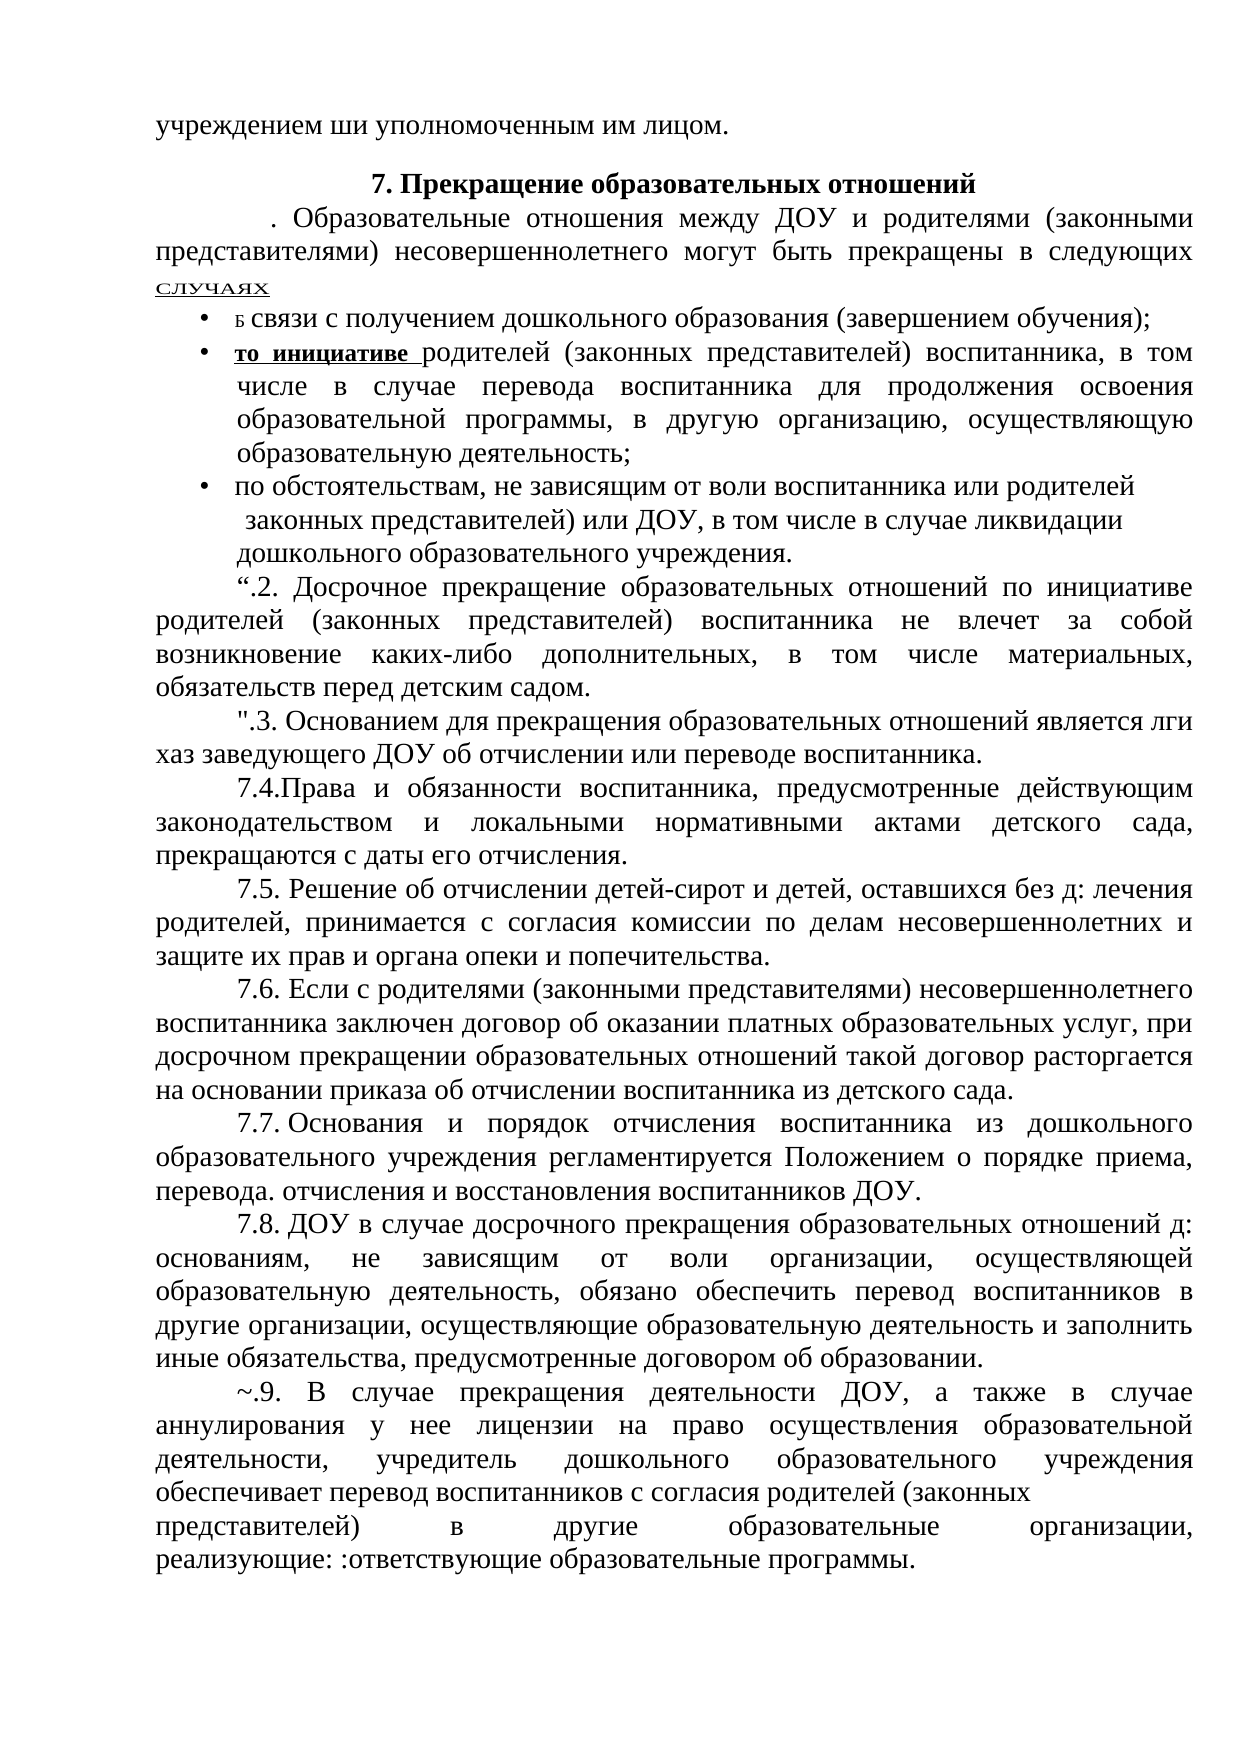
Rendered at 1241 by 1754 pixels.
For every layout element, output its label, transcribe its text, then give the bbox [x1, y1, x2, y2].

text . Образовательные отношения между ДОУ и родителями (законными представителями) несовершеннолетнего могут быть прекращены в следующих случаях [155, 201, 1194, 301]
text 7.5. Решение об отчислении детей-сирот и детей, оставшихся без д: лечения родителей, принимается с согласия комиссии по делам несовершеннолетних и защите их прав и органа опеки и попечительства. [155, 871, 1194, 972]
text ~.9. В случае прекращения деятельности ДОУ, а также в случае аннулирования у нее лицензии на право осуществления образовательной деятельности, учредитель дошкольного образовательного учреждения обеспечивает перевод воспитанников с согласия родителей (законных [155, 1374, 1194, 1509]
text 7.6. Если с родителями (законными представителями) несовершеннолетнего воспитанника заключен договор об оказании платных образовательных услуг, при досрочном прекращении образовательных отношений такой договор расторгается на основании приказа об отчислении воспитанника из детского сада. [155, 972, 1194, 1106]
list б связи с получением дошкольного образования (завершением обучения); [199, 301, 1194, 335]
text 7. Прекращение образовательных отношений [155, 167, 1192, 201]
text 7.4.Права и обязанности воспитанника, предусмотренные действующим законодательством и локальными нормативными актами детского сада, прекращаются с даты его отчисления. [155, 771, 1194, 871]
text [155, 108, 1194, 142]
list то инициативе родителей (законных представителей) воспитанника, в том числе в случае перевода воспитанника для продолжения освоения образовательной программы, в другую организацию, осуществляющую образовательную деятельность; [199, 335, 1194, 469]
text “.2. Досрочное прекращение образовательных отношений по инициативе родителей (законных представителей) воспитанника не влечет за собой возникновение каких-либо дополнительных, в том числе материальных, обязательств перед детским садом. [155, 569, 1194, 704]
list ДОУ в случае досрочного прекращения образовательных отношений д: основаниям, не зависящим от воли организации, осуществляющей образовательную деятельность, обязано обеспечить перевод воспитанников в другие организации, осуществляющие образовательную деятельность и заполнить иные обязательства, предусмотренные договором об образовании. [155, 1207, 1194, 1374]
list Основания и порядок отчисления воспитанника из дошкольного образовательного учреждения регламентируется Положением о порядке приема, перевода. отчисления и восстановления воспитанников ДОУ. [155, 1106, 1194, 1207]
text представителей) в другие образовательные организации, реализующие: :ответствующие образовательные программы. [155, 1509, 1194, 1575]
list по обстоятельствам, не зависящим от воли воспитанника или родителей [199, 469, 1194, 502]
text ".3. Основанием для прекращения образовательных отношений является лги хаз заведующего ДОУ об отчислении или переводе воспитанника. [155, 704, 1194, 771]
text законных представителей) или ДОУ, в том числе в случае ликвидации дошкольного образовательного учреждения. [237, 502, 1194, 569]
